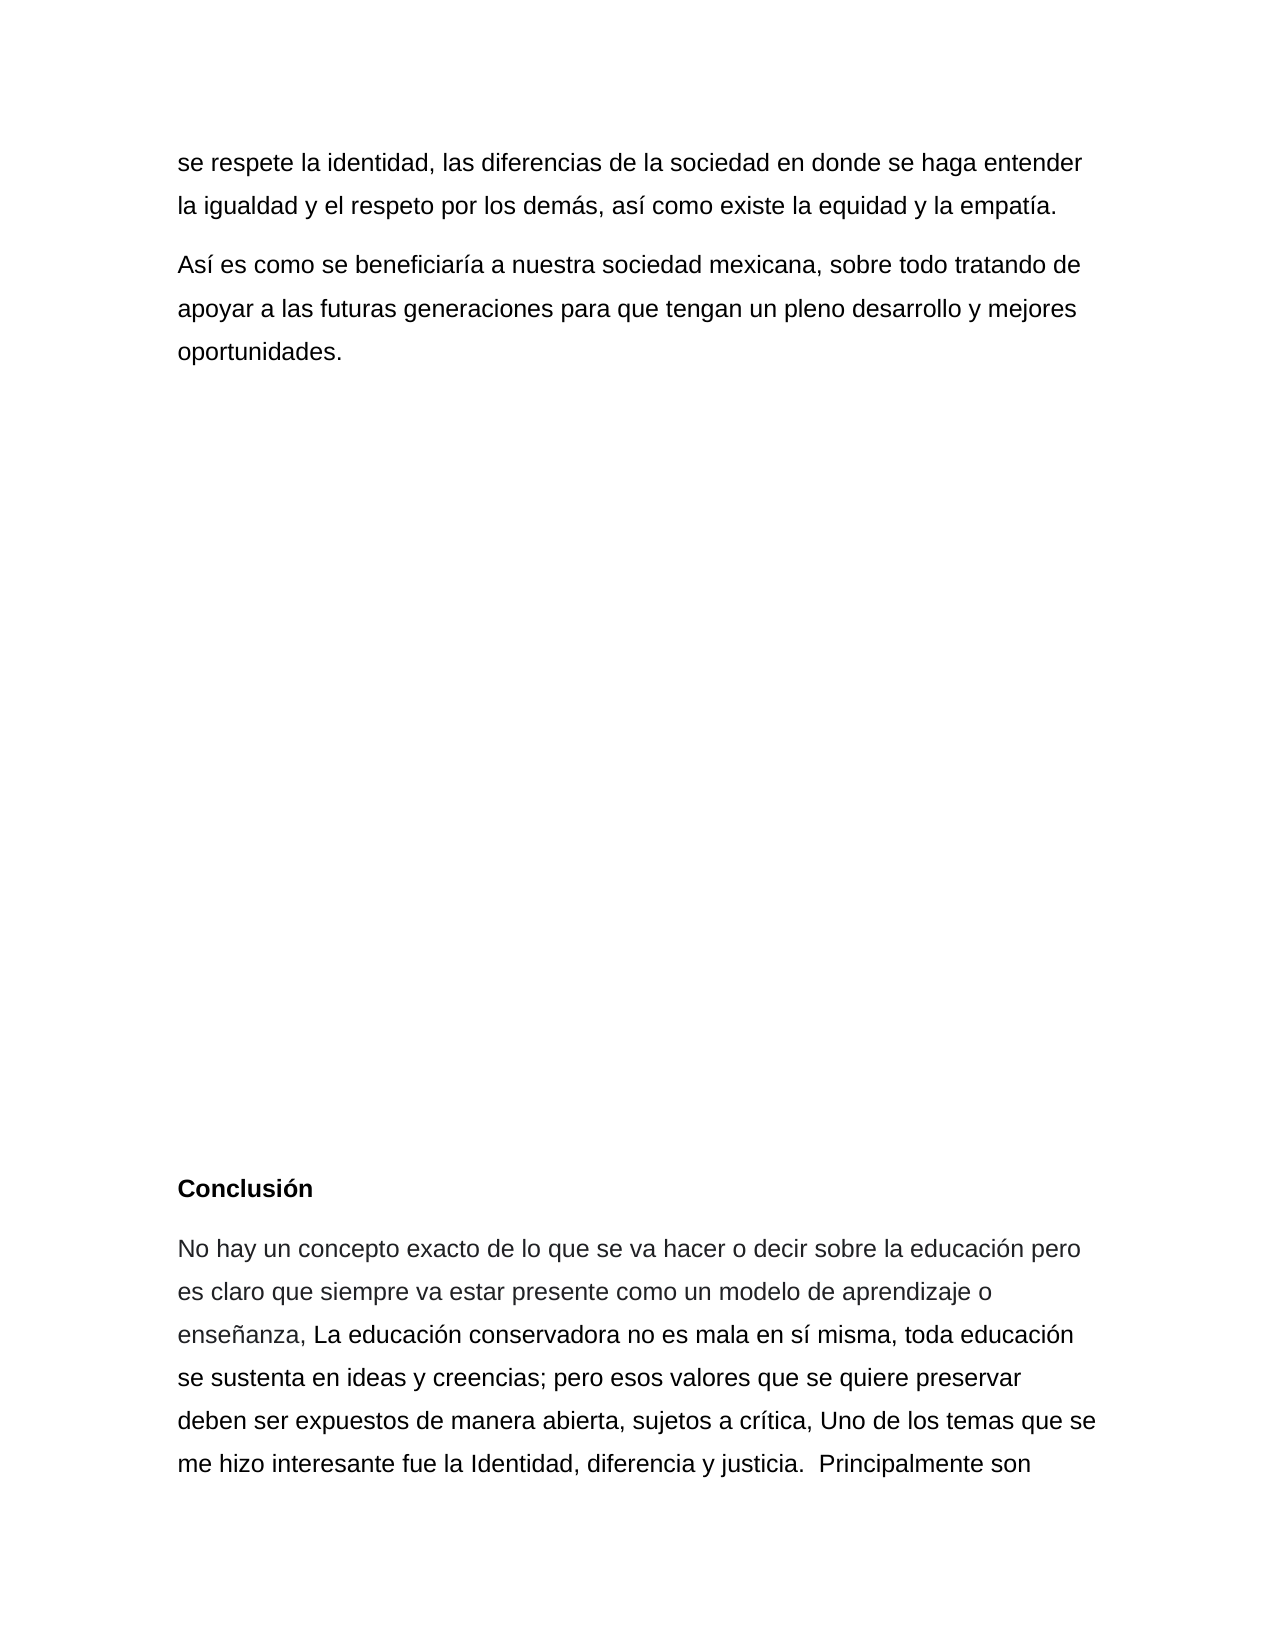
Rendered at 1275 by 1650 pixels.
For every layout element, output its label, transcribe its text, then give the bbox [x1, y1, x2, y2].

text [177, 1234, 1098, 1478]
text Así es como se beneficiaría a nuestra sociedad mexicana, sobre todo tratando de apoyar a las futuras generaciones para que tengan un pleno desarrollo y mejores oportunidades. [177, 251, 1098, 366]
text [177, 148, 1098, 219]
text Conclusión [177, 1174, 1098, 1203]
